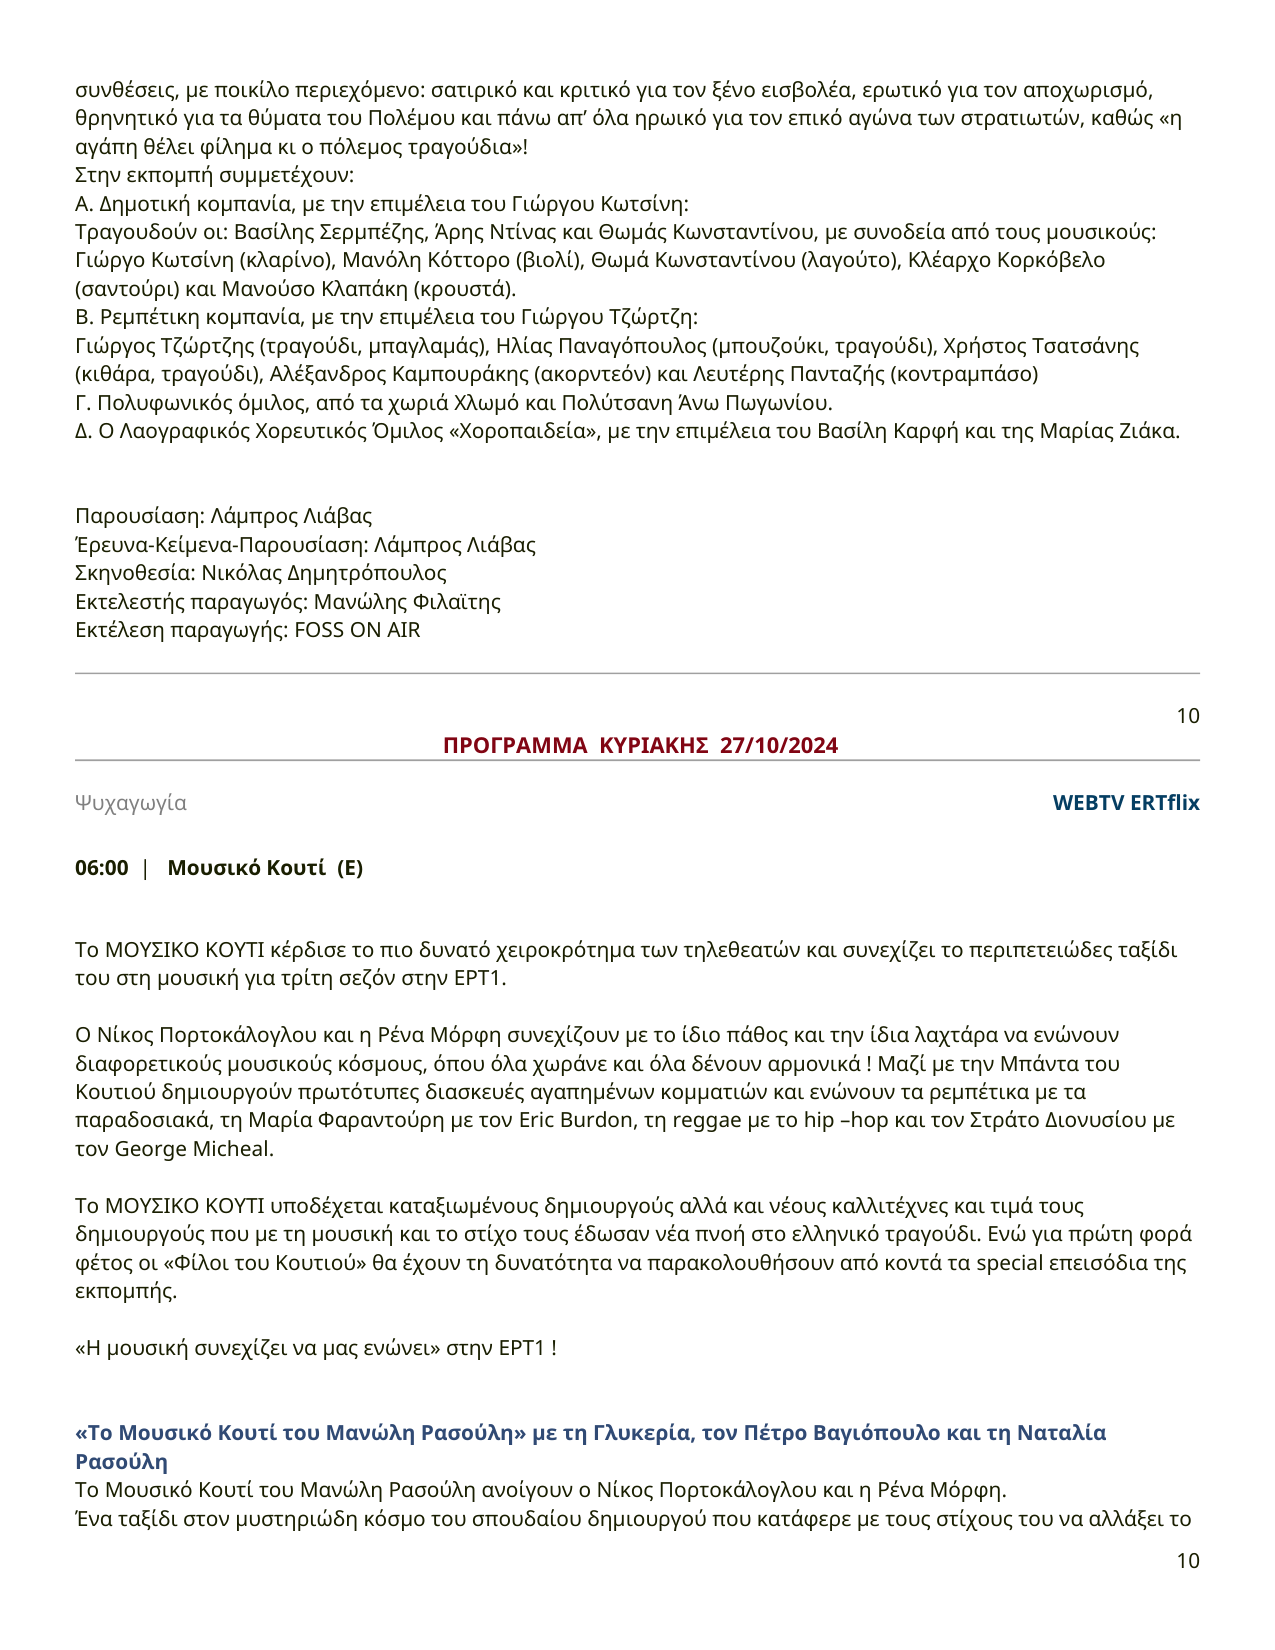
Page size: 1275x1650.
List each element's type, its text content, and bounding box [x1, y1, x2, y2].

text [75, 1475, 1200, 1532]
table_header Ψυχαγωγία [75, 788, 637, 817]
text «Το Μουσικό Κουτί του Μανώλη Ρασούλη» με τη Γλυκερία, τον Πέτρο Βαγιόπουλο και τη Ναταλία Ρασούλη [75, 1362, 1200, 1475]
text 06:00 | Μουσικό Κουτί (E) [75, 817, 1200, 910]
text Παρουσίαση: Λάμπρος Λιάβας Έρευνα-Κείμενα-Παρουσίαση: Λάμπρος Λιάβας Σκηνοθεσία: Νικόλας Δημητρόπουλος Εκτελεστής παραγωγός: Μανώλης Φιλαϊτης Εκτέλεση παραγωγής: FOSS ON AIR [75, 445, 1200, 672]
table_header WEBTV ERTflix [638, 788, 1200, 817]
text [75, 75, 1200, 445]
text ΠΡΟΓΡΑΜΜΑ ΚΥΡΙΑΚΗΣ 27/10/2024 [75, 730, 1200, 759]
text Το ΜΟΥΣΙΚΟ ΚΟΥΤΙ κέρδισε το πιο δυνατό χειροκρότημα των τηλεθεατών και συνεχίζει το περιπετειώδες ταξίδι του στη μουσική για τρίτη σεζόν στην ΕΡΤ1. Ο Νίκος Πορτοκάλογλου και η Ρένα Μόρφη συνεχίζουν με το ίδιο πάθος και την ίδια λαχτάρα να ενώνουν διαφορετικούς μουσικούς κόσμους, όπου όλα χωράνε και όλα δένουν αρμονικά ! Μαζί με την Μπάντα του Κουτιού δημιουργούν πρωτότυπες διασκευές αγαπημένων κομματιών και ενώνουν τα ρεμπέτικα με τα παραδοσιακά, τη Μαρία Φαραντούρη με τον Eric Burdon, τη reggae με το hip –hop και τον Στράτο Διονυσίου με τον George Micheal. Το ΜΟΥΣΙΚΟ ΚΟΥΤΙ υποδέχεται καταξιωμένους δημιουργούς αλλά και νέους καλλιτέχνες και τιμά τους δημιουργούς που με τη μουσική και το στίχο τους έδωσαν νέα πνοή στο ελληνικό τραγούδι. Ενώ για πρώτη φορά φέτος οι «Φίλοι του Κουτιού» θα έχουν τη δυνατότητα να παρακολουθήσουν από κοντά τα special επεισόδια της εκπομπής. «Η μουσική συνεχίζει να μας ενώνει» στην ΕΡΤ1 ! [75, 935, 1200, 1362]
